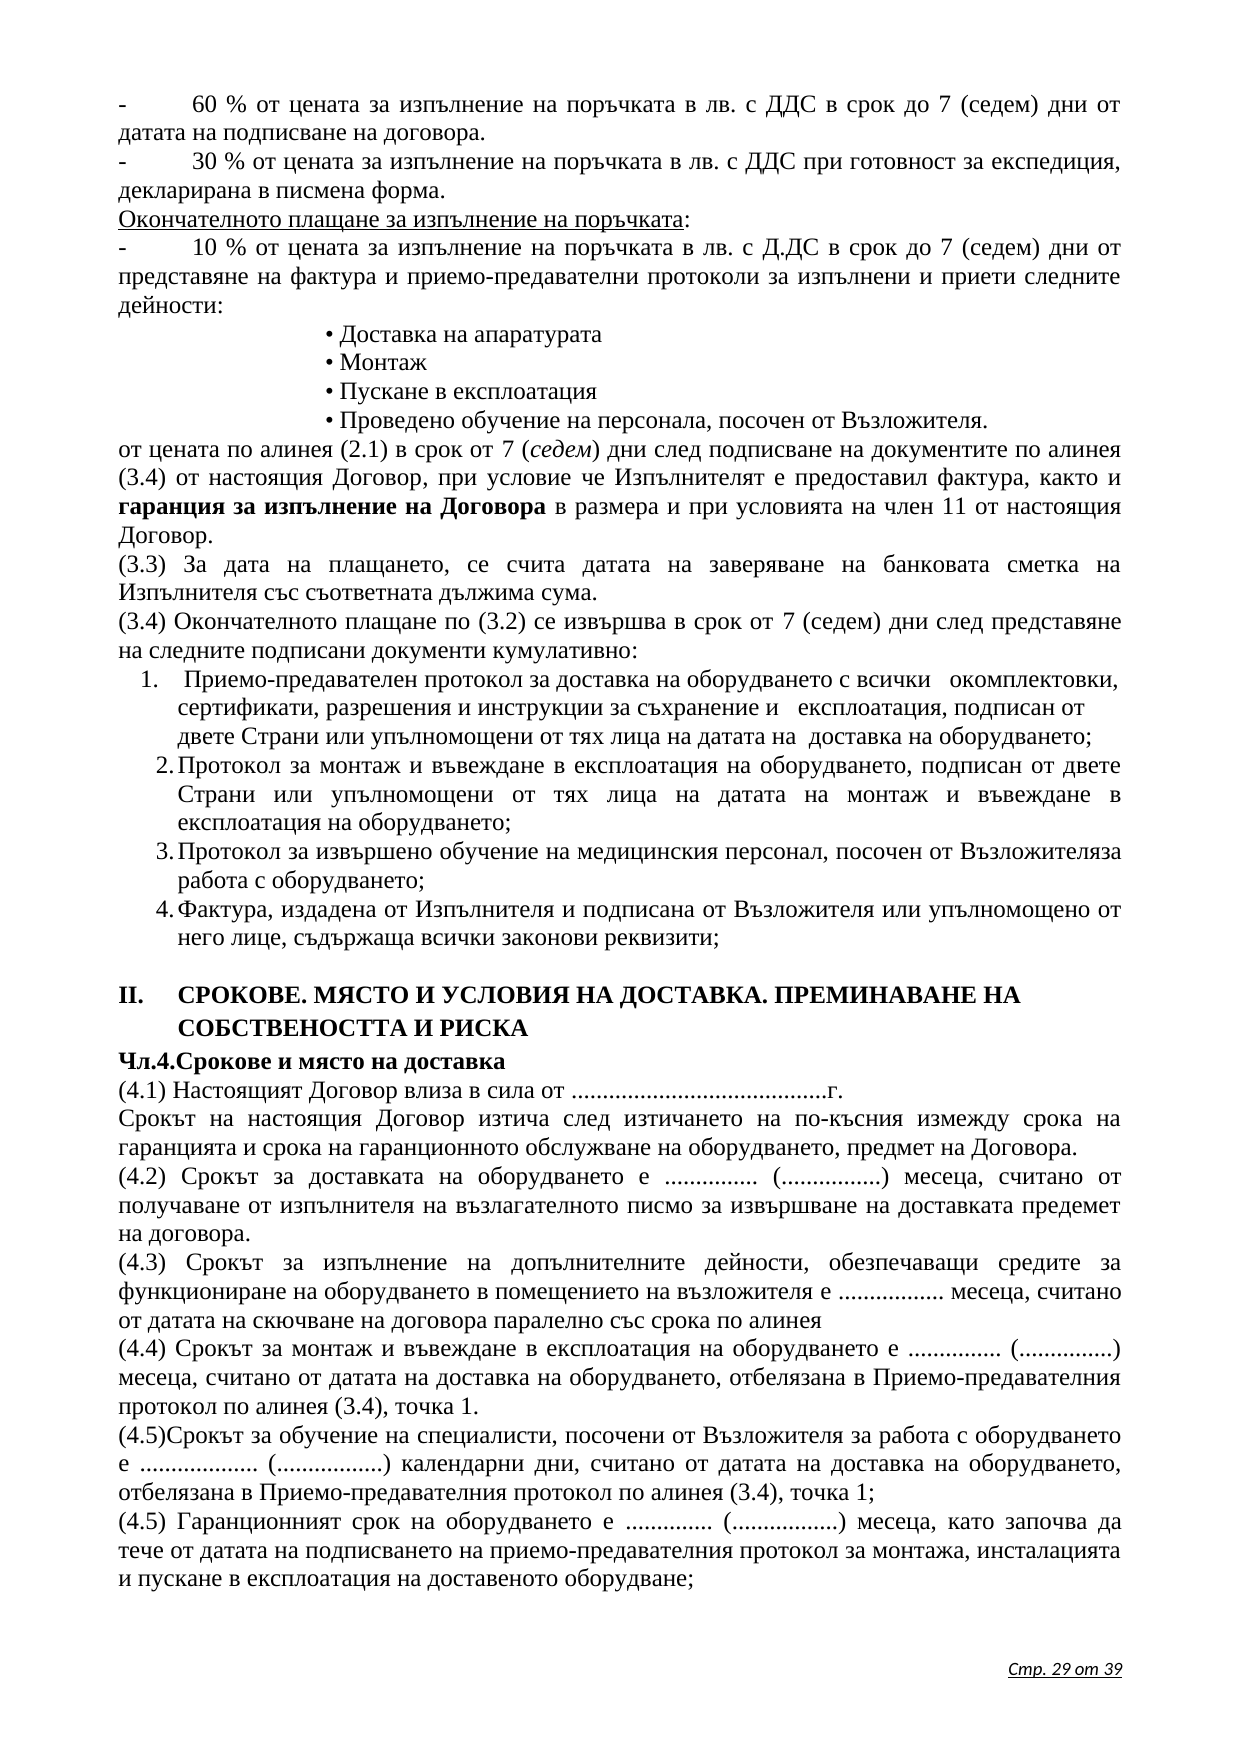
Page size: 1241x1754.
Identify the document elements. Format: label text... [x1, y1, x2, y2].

list Протокол за монтаж и въвеждане в експлоатация на оборудването, подписан от двете Страни или упълномощени от тях лица на датата на монтаж и въвеждане в експлоатация на оборудването; [156, 750, 1122, 836]
list СРОКОВЕ. МЯСТО И УСЛОВИЯ НА ДОСТАВКА. ПРЕМИНАВАНЕ НА СОБСТВЕНОСТТА И РИСКА [118, 980, 1122, 1042]
text от цената по алинея (2.1) в срок от 7 (седем) дни след подписване на документите по алинея (3.4) от настоящия Договор, при условие че Изпълнителят е предоставил фактура, както и гаранция за изпълнение на Договора в размера и при условията на член 11 от настоящия Договор. [118, 434, 1122, 549]
text (3.3) За дата на плащането, се счита датата на заверяване на банковата сметка на Изпълнителя със съответната дължима сума. [118, 549, 1122, 606]
list Протокол за извършено обучение на медицинския персонал, посочен от Възложителяза работа с оборудването; [156, 836, 1122, 894]
text - 30 % от цената за изпълнение на поръчката в лв. с ДДС при готовност за експедиция, декларирана в писмена форма. [118, 146, 1122, 204]
text • Доставка на апаратурата [118, 319, 1122, 347]
text (4.2) Срокът за доставката на оборудването е ............... (................) месеца, считано от получаване от изпълнителя на възлагателното писмо за извършване на доставката предемет на договора. [118, 1161, 1122, 1247]
text - 60 % от цената за изпълнение на поръчката в лв. с ДДС в срок до 7 (седем) дни от датата на подписване на договора. [118, 89, 1122, 146]
text (4.5) Гаранционният срок на оборудването е .............. (.................) месеца, като започва да тече от датата на подписването на приемо-предавателния протокол за монтажа, инсталацията и пускане в експлоатация на доставеното оборудване; [118, 1506, 1122, 1592]
text (4.1) Настоящият Договор влиза в сила от .........................................г. [118, 1075, 1122, 1103]
text (4.5)Срокът за обучение на специалисти, посочени от Възложителя за работа с оборудването е ................... (.................) календарни дни, считано от датата на доставка на оборудването, отбелязана в Приемо-предавателния протокол по алинея (3.4), точка 1; [118, 1420, 1122, 1506]
text • Проведено обучение на персонала, посочен от Възложителя. [118, 405, 1122, 434]
text Чл.4.Срокове и място на доставка [118, 1046, 1122, 1075]
list Фактура, издадена от Изпълнителя и подписана от Възложителя или упълномощено от него лице, съдържаща всички законови реквизити; [156, 894, 1122, 951]
text • Пускане в експлоатация [118, 376, 1122, 405]
text Срокът на настоящия Договор изтича след изтичането на по-късния измежду срока на гаранцията и срока на гаранционното обслужване на оборудването, предмет на Договора. [118, 1103, 1122, 1161]
text Окончателното плащане за изпълнение на поръчката: [118, 204, 1122, 232]
text • Монтаж [118, 347, 1122, 376]
text (4.3) Срокът за изпълнение на допълнителните дейности, обезпечаващи средите за функциониране на оборудването в помещението на възложителя е ................. месеца, считано от датата на скючване на договора паралелно със срока по алинея [118, 1247, 1122, 1333]
text (3.4) Окончателното плащане по (3.2) се извършва в срок от 7 (седем) дни след представяне на следните подписани документи кумулативно: [118, 606, 1122, 664]
list Приемо-предавателен протокол за доставка на оборудването с всички окомплектовки, сертификати, разрешения и инструкции за съхранение и експлоатация, подписан от двете Страни или упълномощени от тях лица на датата на доставка на оборудването; [140, 664, 1122, 750]
text (4.4) Срокът за монтаж и въвеждане в експлоатация на оборудването е ............... (...............) месеца, считано от датата на доставка на оборудването, отбелязана в Приемо-предавателния протокол по алинея (3.4), точка 1. [118, 1333, 1122, 1420]
text - 10 % от цената за изпълнение на поръчката в лв. с Д.ДС в срок до 7 (седем) дни от представяне на фактура и приемо-предавателни протоколи за изпълнени и приети следните дейности: [118, 232, 1122, 319]
